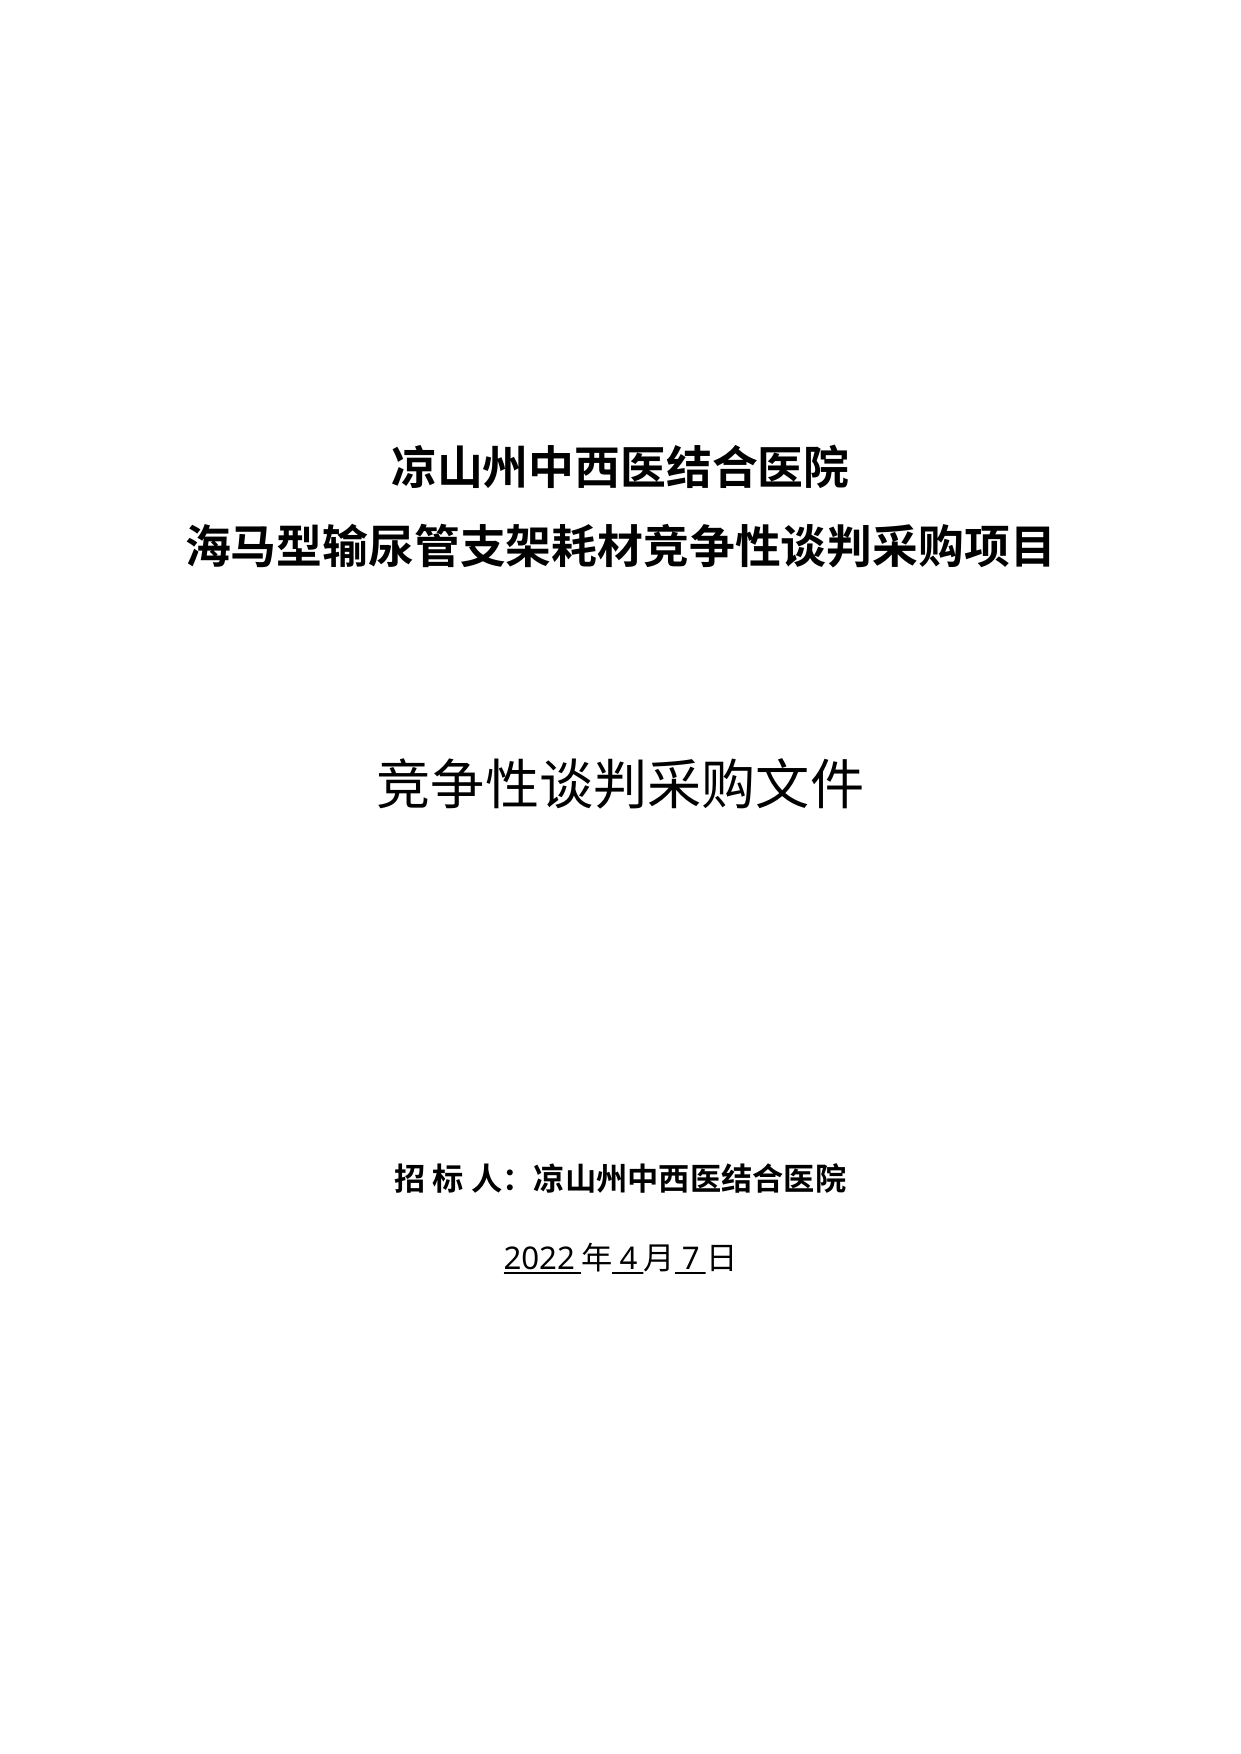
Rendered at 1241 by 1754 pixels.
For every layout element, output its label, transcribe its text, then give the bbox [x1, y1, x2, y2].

text 2022年 4月 7日 [148, 1216, 1092, 1296]
text 海马型输尿管支架耗材竞争性谈判采购项目 [148, 504, 1092, 583]
text 凉山州中西医结合医院 [148, 425, 1092, 504]
text 竞争性谈判采购文件 [148, 741, 1092, 821]
text 招 标 人：凉山州中西医结合医院 [148, 1137, 1092, 1216]
